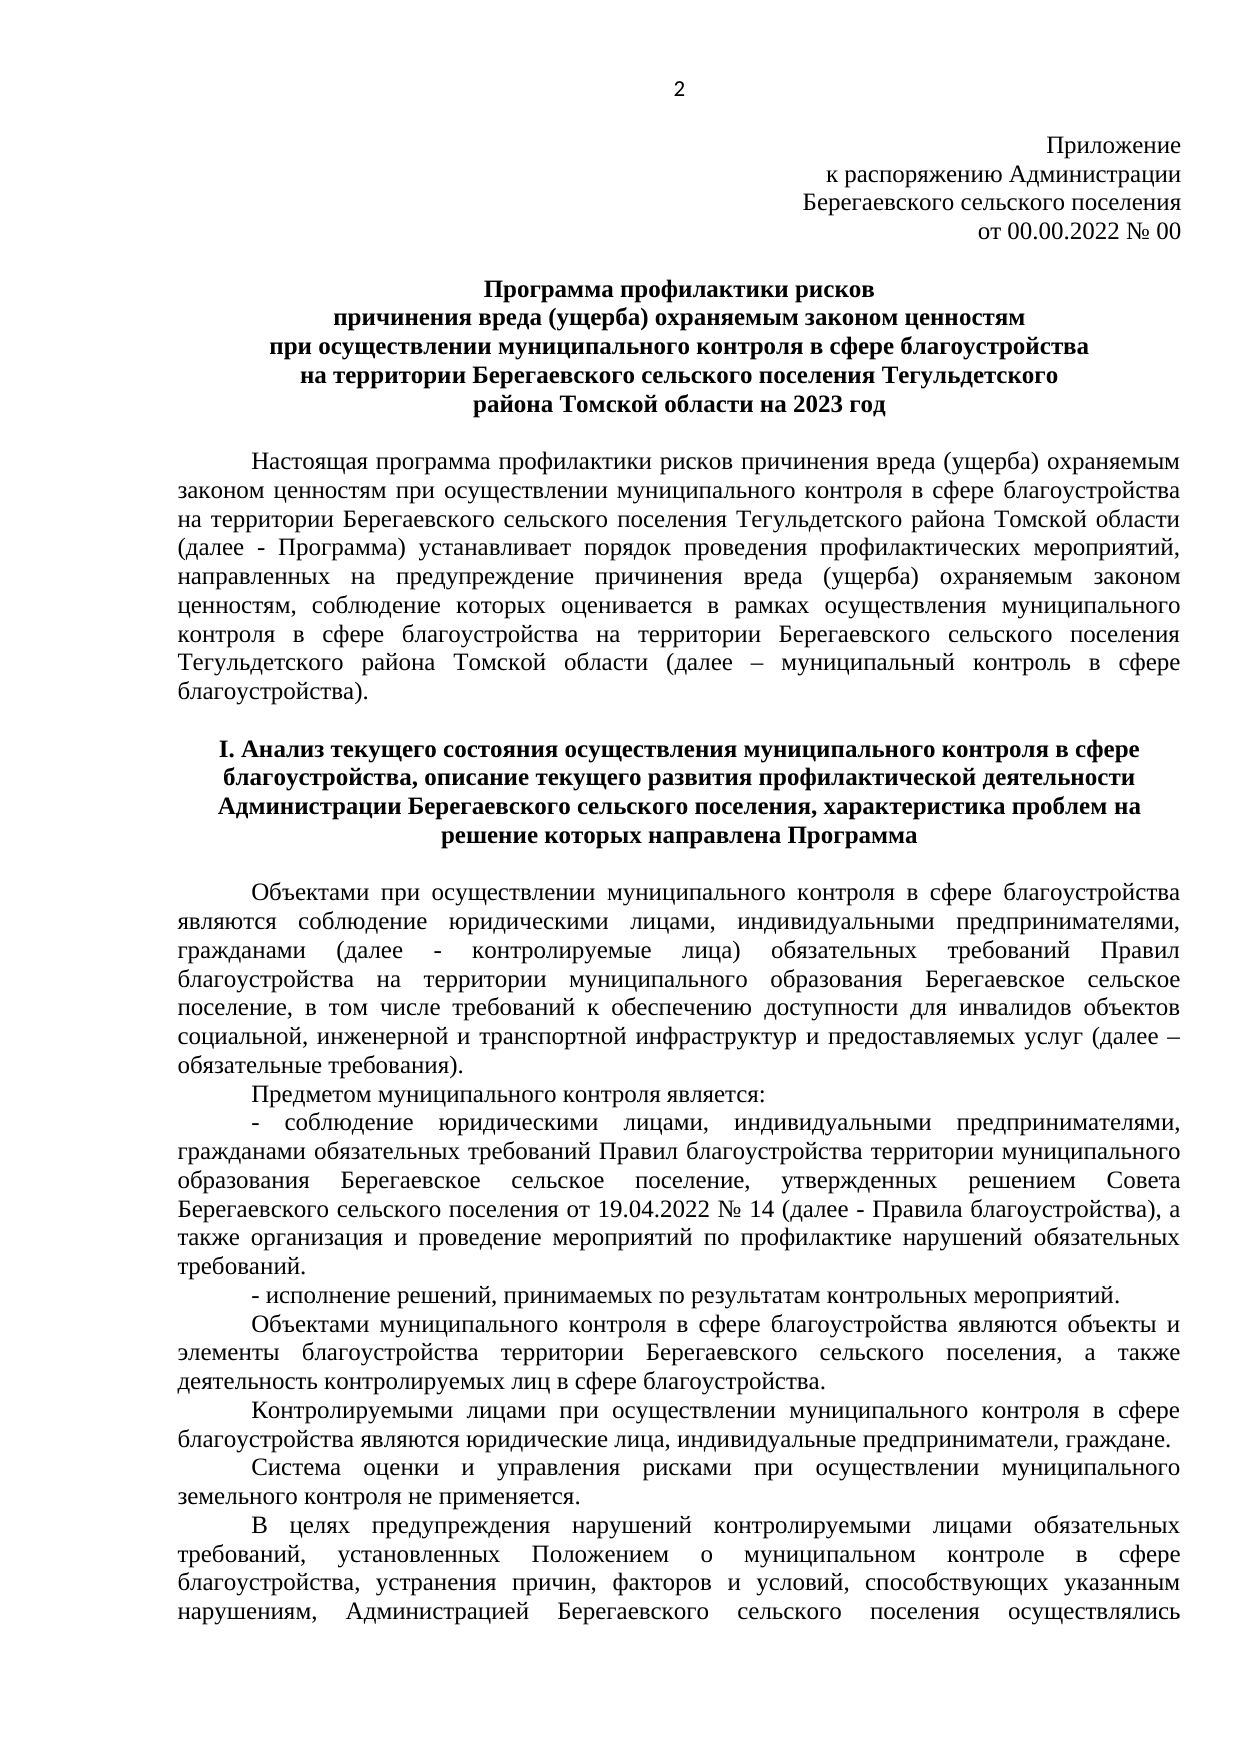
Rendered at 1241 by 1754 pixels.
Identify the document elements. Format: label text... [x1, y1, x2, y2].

text - исполнение решений, принимаемых по результатам контрольных мероприятий. [177, 1280, 1181, 1309]
text Объектами муниципального контроля в сфере благоустройства являются объекты и элементы благоустройства территории Берегаевского сельского поселения, а также деятельность контролируемых лиц в сфере благоустройства. [177, 1309, 1181, 1395]
text района Томской области на 2023 год [177, 389, 1181, 417]
text причинения вреда (ущерба) охраняемым законом ценностям [177, 302, 1181, 331]
text - соблюдение юридическими лицами, индивидуальными предпринимателями, гражданами обязательных требований Правил благоустройства территории муниципального образования Берегаевское сельское поселение, утвержденных решением Совета Берегаевского сельского поселения от 19.04.2022 № 14 (далее - Правила благоустройства), а также организация и проведение мероприятий по профилактике нарушений обязательных требований. [177, 1107, 1181, 1280]
text Берегаевского сельского поселения [177, 187, 1181, 216]
text при осуществлении муниципального контроля в сфере благоустройства [177, 331, 1181, 360]
text I. Анализ текущего состояния осуществления муниципального контроля в сфере благоустройства, описание текущего развития профилактической деятельности Администрации Берегаевского сельского поселения, характеристика проблем на решение которых направлена Программа [177, 734, 1181, 849]
text Контролируемыми лицами при осуществлении муниципального контроля в сфере благоустройства являются юридические лица, индивидуальные предприниматели, граждане. [177, 1395, 1181, 1452]
text от 00.00.2022 № 00 [177, 216, 1181, 245]
text на территории Берегаевского сельского поселения Тегульдетского [177, 360, 1181, 389]
text Система оценки и управления рисками при осуществлении муниципального земельного контроля не применяется. [177, 1452, 1181, 1510]
text Предметом муниципального контроля является: [177, 1079, 1181, 1107]
title Настоящая программа профилактики рисков причинения вреда (ущерба) охраняемым законом ценностям при осуществлении муниципального контроля в сфере благоустройства на территории Берегаевского сельского поселения Тегульдетского района Томской области (далее - Программа) устанавливает порядок проведения профилактических мероприятий, направленных на предупреждение причинения вреда (ущерба) охраняемым законом ценностям, соблюдение которых оценивается в рамках осуществления муниципального контроля в сфере благоустройства на территории Берегаевского сельского поселения Тегульдетского района Томской области (далее – муниципальный контроль в сфере благоустройства). [177, 446, 1181, 705]
text Объектами при осуществлении муниципального контроля в сфере благоустройства являются соблюдение юридическими лицами, индивидуальными предпринимателями, гражданами (далее - контролируемые лица) обязательных требований Правил благоустройства на территории муниципального образования Берегаевское сельское поселение, в том числе требований к обеспечению доступности для инвалидов объектов социальной, инженерной и транспортной инфраструктур и предоставляемых услуг (далее – обязательные требования). [177, 877, 1181, 1079]
text Приложение [177, 130, 1181, 159]
text Программа профилактики рисков [177, 274, 1181, 302]
text к распоряжению Администрации [177, 159, 1181, 187]
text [177, 1510, 1181, 1625]
